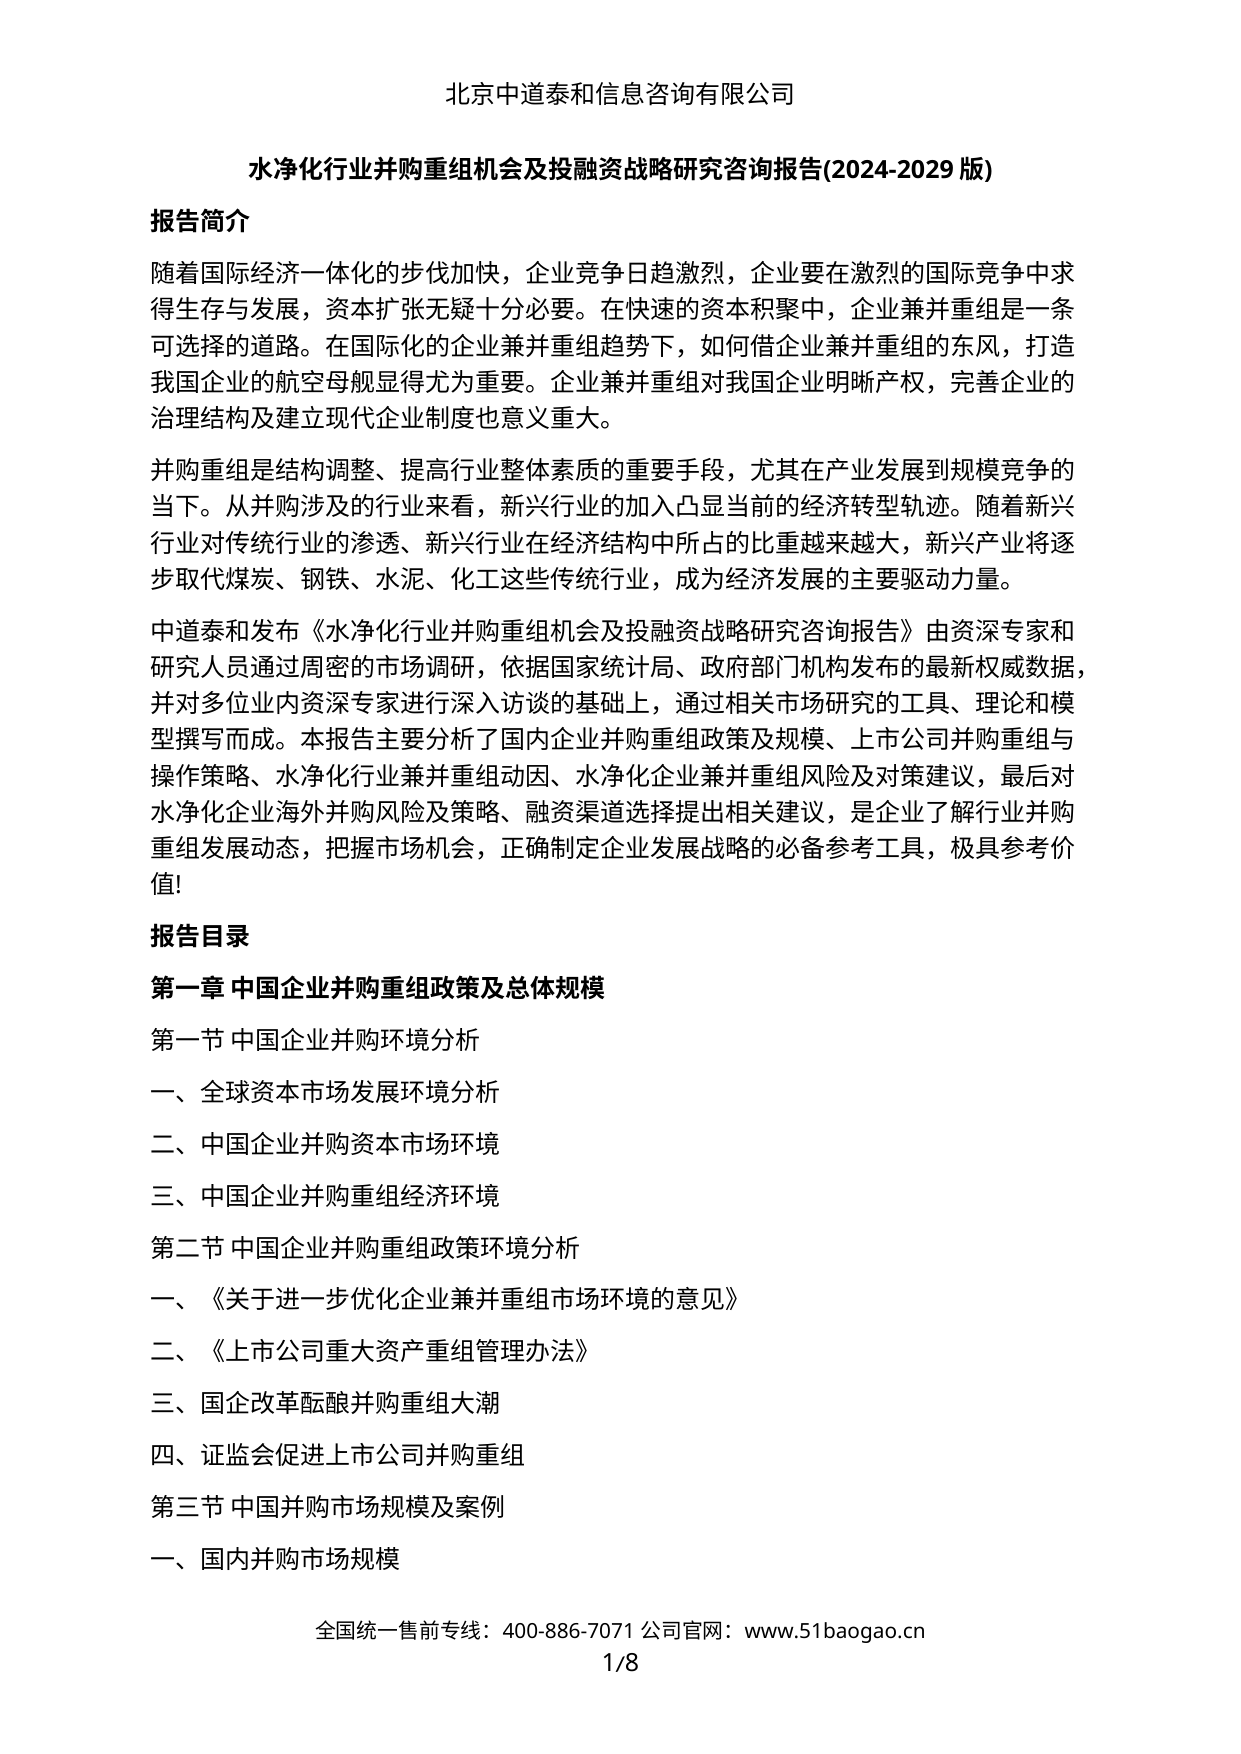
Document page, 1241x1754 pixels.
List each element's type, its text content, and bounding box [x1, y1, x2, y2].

text 一、全球资本市场发展环境分析 [150, 1072, 1090, 1109]
text 二、《上市公司重大资产重组管理办法》 [150, 1332, 1090, 1368]
text 第一节 中国企业并购环境分析 [150, 1021, 1090, 1057]
text 第三节 中国并购市场规模及案例 [150, 1487, 1090, 1524]
text 二、中国企业并购资本市场环境 [150, 1124, 1090, 1161]
text 水净化行业并购重组机会及投融资战略研究咨询报告(2024-2029版) [150, 150, 1090, 186]
text 报告目录 [150, 917, 1090, 953]
text 随着国际经济一体化的步伐加快，企业竞争日趋激烈，企业要在激烈的国际竞争中求得生存与发展，资本扩张无疑十分必要。在快速的资本积聚中，企业兼并重组是一条可选择的道路。在国际化的企业兼并重组趋势下，如何借企业兼并重组的东风，打造我国企业的航空母舰显得尤为重要。企业兼并重组对我国企业明晰产权，完善企业的治理结构及建立现代企业制度也意义重大。 [150, 254, 1090, 435]
text 三、国企改革酝酿并购重组大潮 [150, 1384, 1090, 1420]
text 一、国内并购市场规模 [150, 1539, 1090, 1576]
text 并购重组是结构调整、提高行业整体素质的重要手段，尤其在产业发展到规模竞争的当下。从并购涉及的行业来看，新兴行业的加入凸显当前的经济转型轨迹。随着新兴行业对传统行业的渗透、新兴行业在经济结构中所占的比重越来越大，新兴产业将逐步取代煤炭、钢铁、水泥、化工这些传统行业，成为经济发展的主要驱动力量。 [150, 451, 1090, 596]
text 一、《关于进一步优化企业兼并重组市场环境的意见》 [150, 1280, 1090, 1316]
text 第一章 中国企业并购重组政策及总体规模 [150, 969, 1090, 1005]
text 中道泰和发布《水净化行业并购重组机会及投融资战略研究咨询报告》由资深专家和研究人员通过周密的市场调研，依据国家统计局、政府部门机构发布的最新权威数据，并对多位业内资深专家进行深入访谈的基础上，通过相关市场研究的工具、理论和模型撰写而成。本报告主要分析了国内企业并购重组政策及规模、上市公司并购重组与操作策略、水净化行业兼并重组动因、水净化企业兼并重组风险及对策建议，最后对水净化企业海外并购风险及策略、融资渠道选择提出相关建议，是企业了解行业并购重组发展动态，把握市场机会，正确制定企业发展战略的必备参考工具，极具参考价值! [150, 611, 1090, 901]
text 报告简介 [150, 202, 1090, 238]
text 第二节 中国企业并购重组政策环境分析 [150, 1228, 1090, 1264]
text 三、中国企业并购重组经济环境 [150, 1176, 1090, 1212]
text 四、证监会促进上市公司并购重组 [150, 1436, 1090, 1472]
